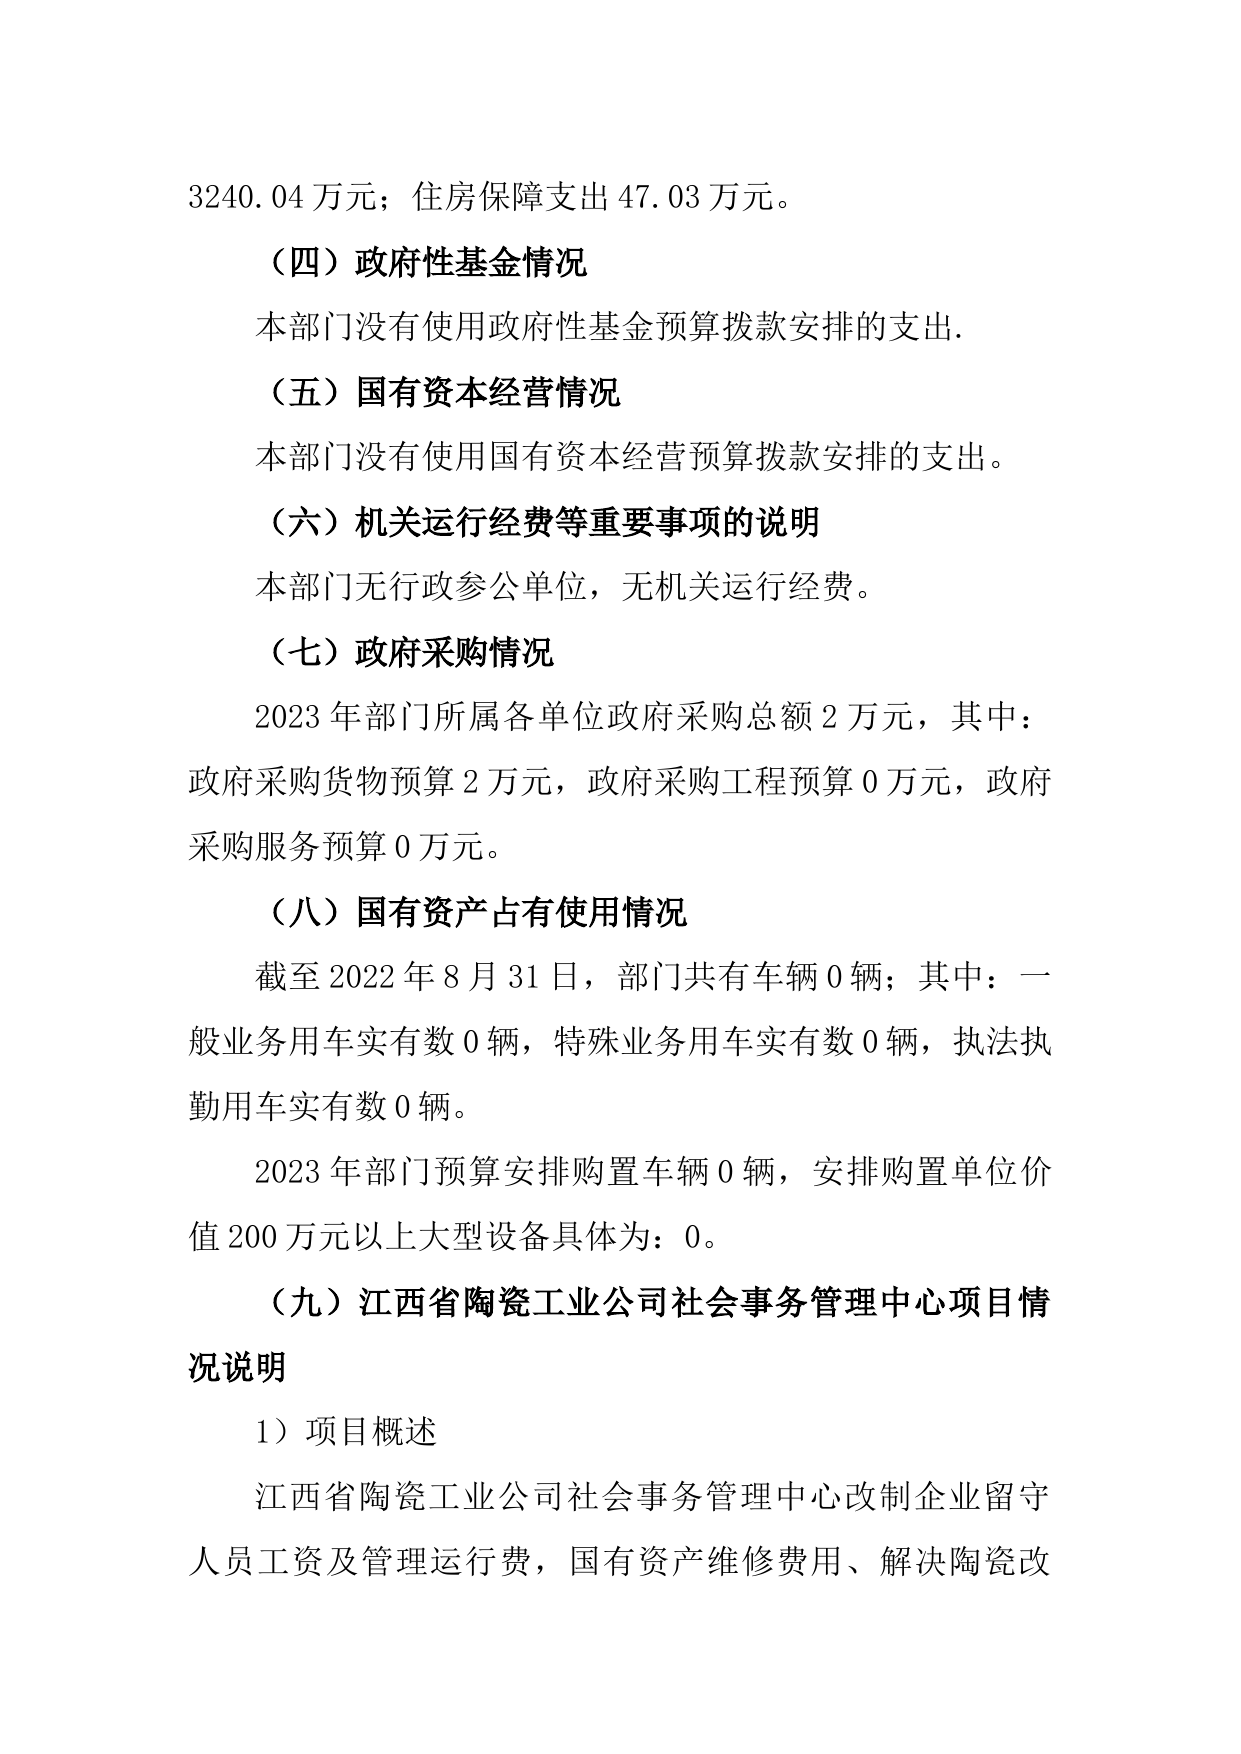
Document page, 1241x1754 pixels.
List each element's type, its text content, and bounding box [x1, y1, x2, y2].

text 本部门没有使用国有资本经营预算拨款安排的支出。 [187, 422, 1053, 487]
text （五）国有资本经营情况 [187, 357, 1053, 422]
text 2023年部门所属各单位政府采购总额2万元，其中：政府采购货物预算2万元，政府采购工程预算0万元，政府采购服务预算0万元。 [187, 682, 1053, 877]
text （九）江西省陶瓷工业公司社会事务管理中心项目情况说明 [187, 1267, 1053, 1397]
text 截至2022年8月31日，部门共有车辆0辆；其中：一般业务用车实有数0辆，特殊业务用车实有数0辆，执法执勤用车实有数0辆。 [187, 942, 1053, 1137]
text （六）机关运行经费等重要事项的说明 [187, 487, 1053, 552]
text （七）政府采购情况 [187, 617, 1053, 682]
text 本部门无行政参公单位，无机关运行经费。 [187, 552, 1053, 617]
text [187, 1462, 1053, 1592]
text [187, 162, 1053, 227]
text 2023年部门预算安排购置车辆0辆，安排购置单位价值200万元以上大型设备具体为：0。 [187, 1137, 1053, 1267]
text 1）项目概述 [187, 1397, 1053, 1462]
text （八）国有资产占有使用情况 [187, 877, 1053, 942]
text （四）政府性基金情况 [187, 227, 1053, 292]
text 本部门没有使用政府性基金预算拨款安排的支出. [187, 292, 1053, 357]
